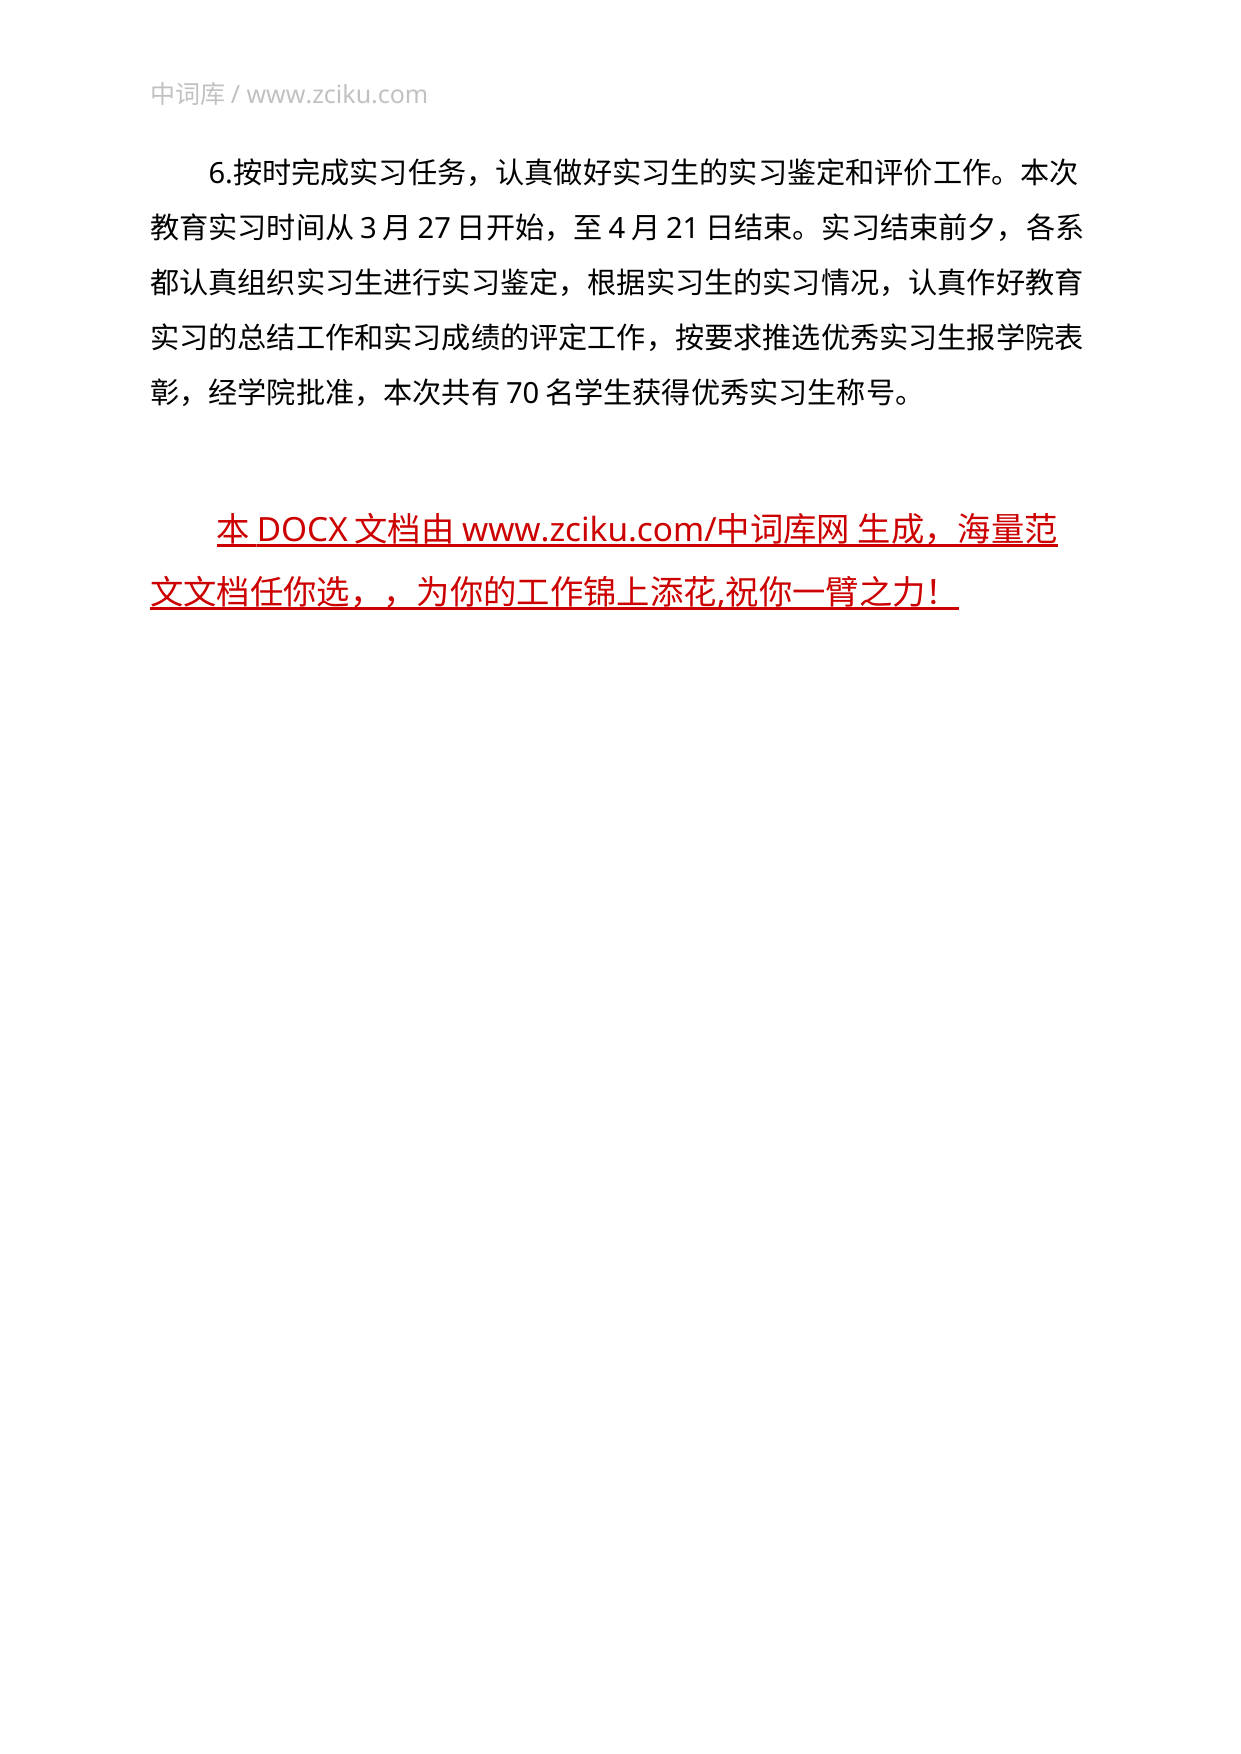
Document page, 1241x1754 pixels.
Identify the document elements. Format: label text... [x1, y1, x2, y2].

text 本DOCX文档由 www.zciku.com/中词库网 生成，海量范文文档任你选，，为你的工作锦上添花,祝你一臂之力！ [150, 503, 1090, 614]
text 6.按时完成实习任务，认真做好实习生的实习鉴定和评价工作。本次教育实习时间从3月27日开始，至4月21日结束。实习结束前夕，各系都认真组织实习生进行实习鉴定，根据实习生的实习情况，认真作好教育实习的总结工作和实习成绩的评定工作，按要求推选优秀实习生报学院表彰，经学院批准，本次共有70名学生获得优秀实习生称号。 [150, 150, 1090, 412]
